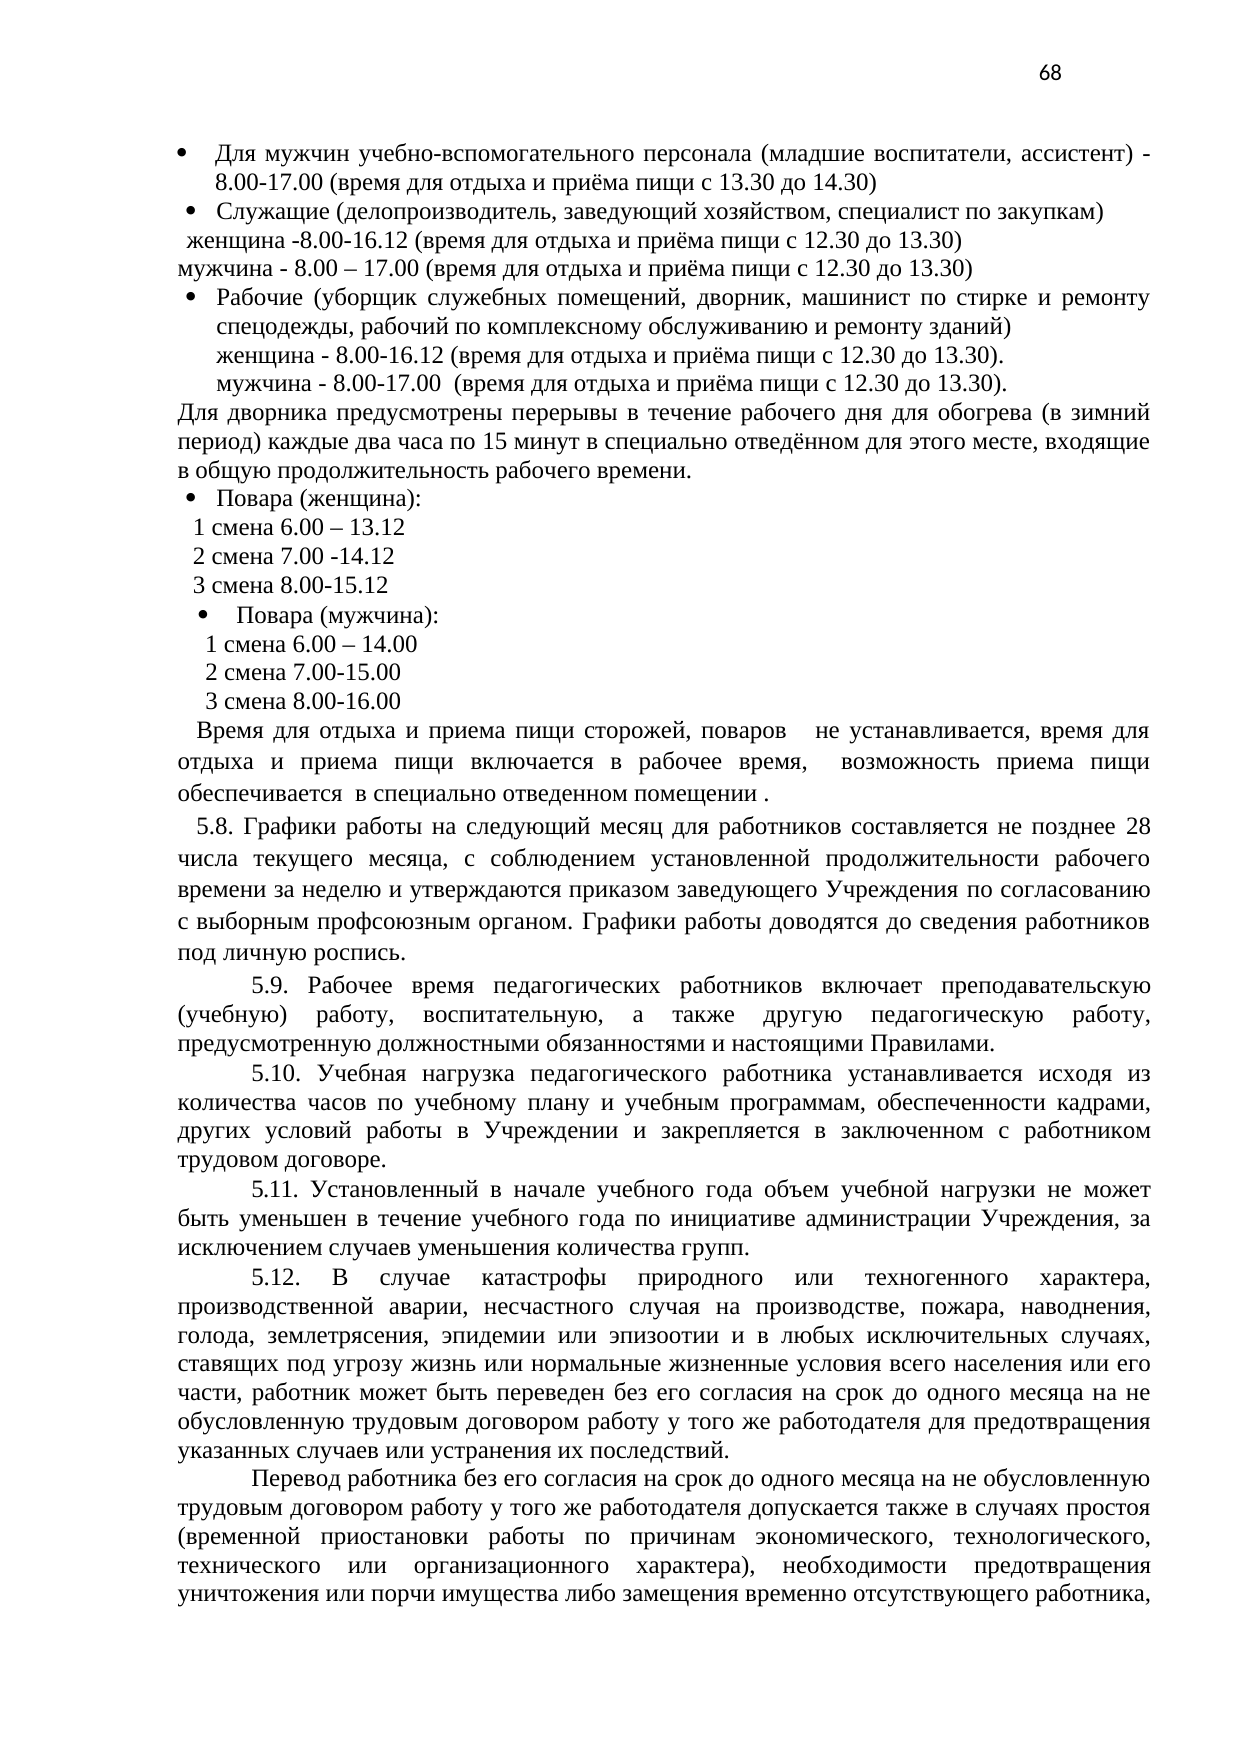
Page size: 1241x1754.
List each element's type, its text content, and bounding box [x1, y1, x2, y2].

text 5.11. Установленный в начале учебного года объем учебной нагрузки не может быть уменьшен в течение учебного года по инициативе администрации Учреждения, за исключением случаев уменьшения количества групп. [177, 1174, 1152, 1261]
list Повара (женщина): [186, 483, 1152, 512]
text Время для отдыха и приема пищи сторожей, поваров не устанавливается, время для отдыха и приема пищи включается в рабочее время, возможность приема пищи обеспечивается в специально отведенном помещении . [177, 715, 1151, 807]
text 5.8. Графики работы на следующий месяц для работников составляется не позднее 28 числа текущего месяца, с соблюдением установленной продолжительности рабочего времени за неделю и утверждаются приказом заведующего Учреждения по согласованию с выборным профсоюзным органом. Графики работы доводятся до сведения работников под личную роспись. [177, 811, 1151, 966]
text мужчина - 8.00-17.00 (время для отдыха и приёма пищи с 12.30 до 13.30). [216, 368, 1152, 397]
text Для дворника предусмотрены перерывы в течение рабочего дня для обогрева (в зимний период) каждые два часа по 15 минут в специально отведённом для этого месте, входящие в общую продолжительность рабочего времени. [177, 397, 1152, 483]
list Для мужчин учебно-вспомогательного персонала (младшие воспитатели, ассистент) - 8.00-17.00 (время для отдыха и приёма пищи с 13.30 до 14.30) [177, 138, 1152, 196]
text 2 смена 7.00-15.00 [186, 657, 1152, 686]
text 1 смена 6.00 – 13.12 [186, 512, 1152, 541]
text женщина - 8.00-16.12 (время для отдыха и приёма пищи с 12.30 до 13.30). [216, 340, 1152, 368]
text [177, 1463, 1152, 1607]
text 5.10. Учебная нагрузка педагогического работника устанавливается исходя из количества часов по учебному плану и учебным программам, обеспеченности кадрами, других условий работы в Учреждении и закрепляется в заключенном с работником трудовом договоре. [177, 1058, 1152, 1173]
list Повара (мужчина): [199, 600, 1152, 629]
text 5.9. Рабочее время педагогических работников включает преподавательскую (учебную) работу, воспитательную, а также другую педагогическую работу, предусмотренную должностными обязанностями и настоящими Правилами. [177, 970, 1152, 1057]
text мужчина - 8.00 – 17.00 (время для отдыха и приёма пищи с 12.30 до 13.30) [177, 253, 1152, 282]
list Служащие (делопроизводитель, заведующий хозяйством, специалист по закупкам) [186, 196, 1152, 225]
text 5.12. В случае катастрофы природного или техногенного характера, производственной аварии, несчастного случая на производстве, пожара, наводнения, голода, землетрясения, эпидемии или эпизоотии и в любых исключительных случаях, ставящих под угрозу жизнь или нормальные жизненные условия всего населения или его части, работник может быть переведен без его согласия на срок до одного месяца на не обусловленную трудовым договором работу у того же работодателя для предотвращения указанных случаев или устранения их последствий. [177, 1262, 1152, 1463]
list Рабочие (уборщик служебных помещений, дворник, машинист по стирке и ремонту спецодежды, рабочий по комплексному обслуживанию и ремонту зданий) [186, 282, 1152, 340]
text 1 смена 6.00 – 14.00 [199, 629, 1152, 657]
text 2 смена 7.00 -14.12 [186, 541, 1152, 570]
text женщина -8.00-16.12 (время для отдыха и приёма пищи с 12.30 до 13.30) [186, 225, 1152, 253]
text 3 смена 8.00-15.12 [186, 570, 1152, 598]
text 3 смена 8.00-16.00 [186, 686, 1152, 715]
